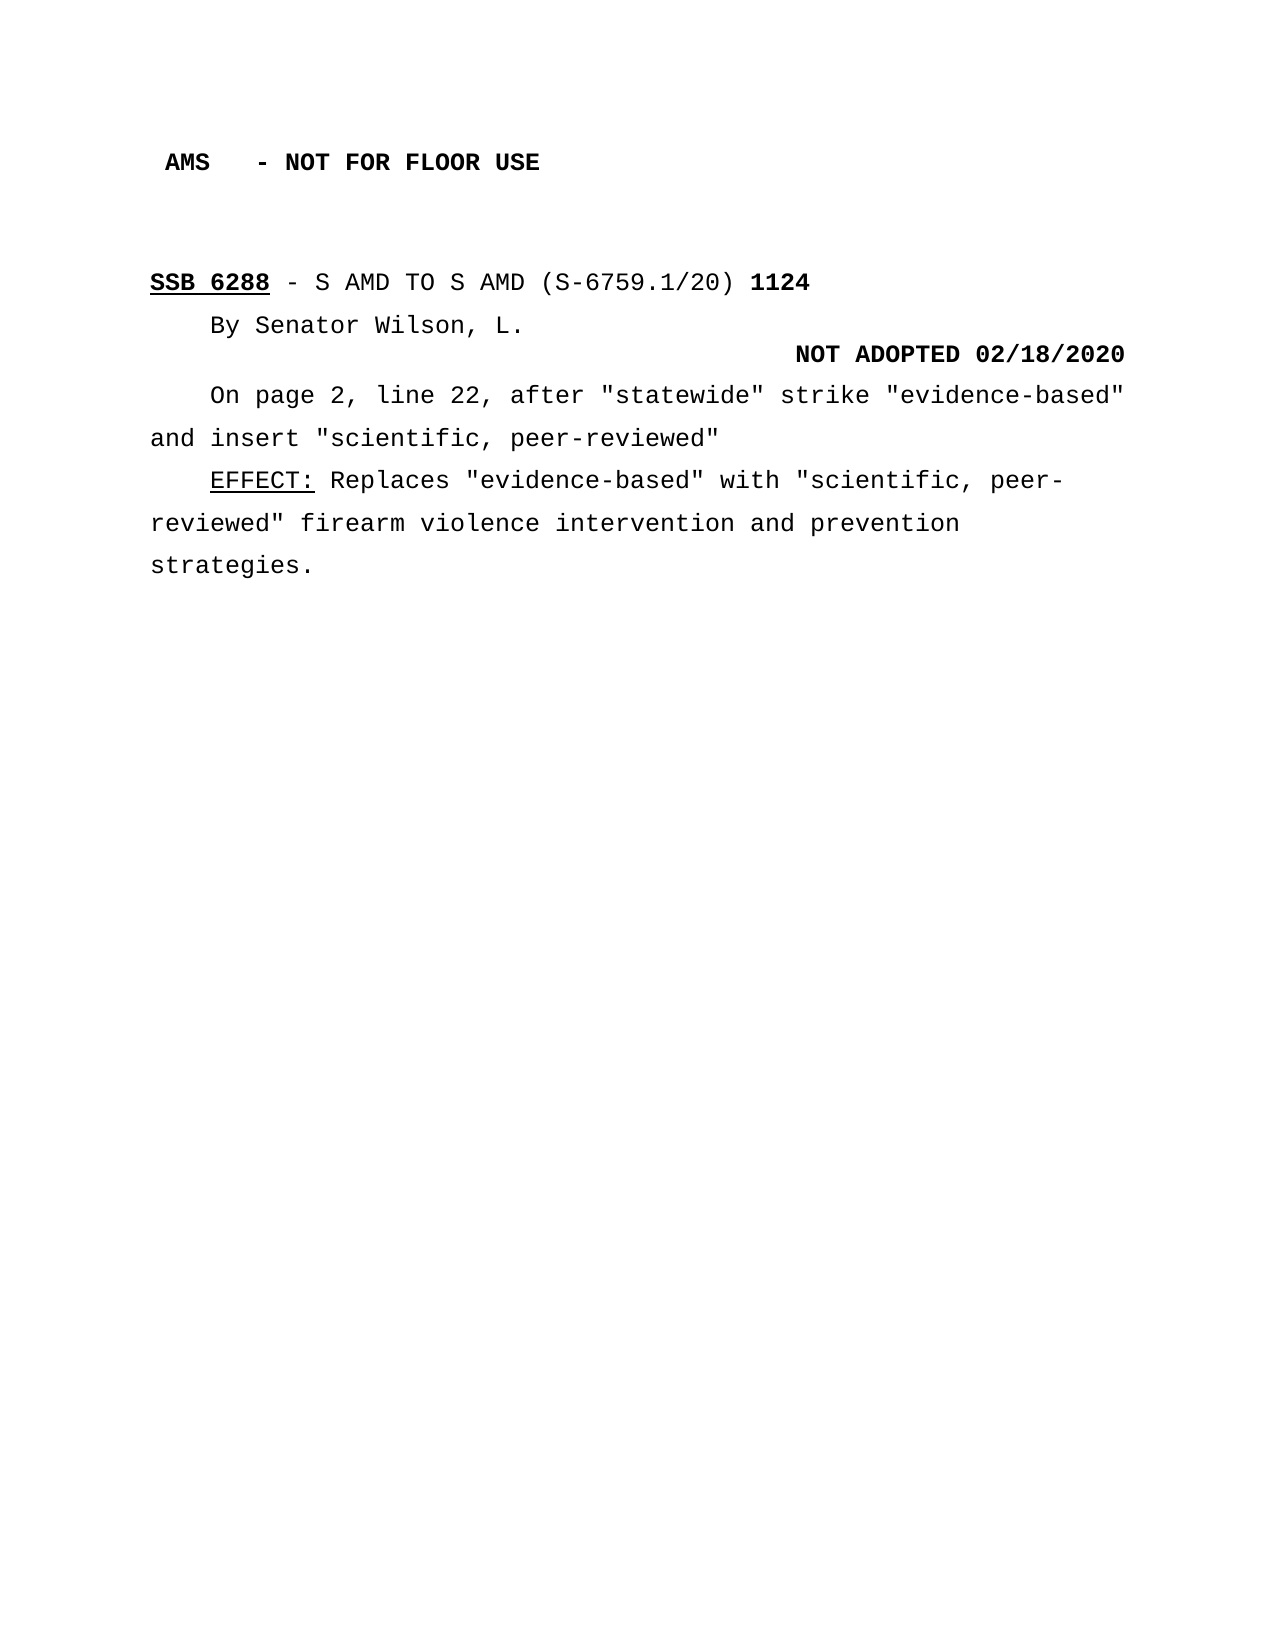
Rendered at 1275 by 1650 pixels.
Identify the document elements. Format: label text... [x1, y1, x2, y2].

text AMS - NOT FOR FLOOR USE [150, 150, 1125, 178]
text EFFECT: Replaces "evidence-based" with "scientific, peer-reviewed" firearm violence intervention and prevention strategies. [150, 455, 1125, 582]
text By Senator Wilson, L. [150, 299, 1125, 342]
text NOT ADOPTED 02/18/2020 [150, 342, 1125, 370]
text On page 2, line 22, after "statewide" strike "evidence-based" and insert "scientific, peer-reviewed" [150, 370, 1125, 455]
text SSB 6288 - S AMD TO S AMD (S-6759.1/20) 1124 [150, 257, 1125, 299]
